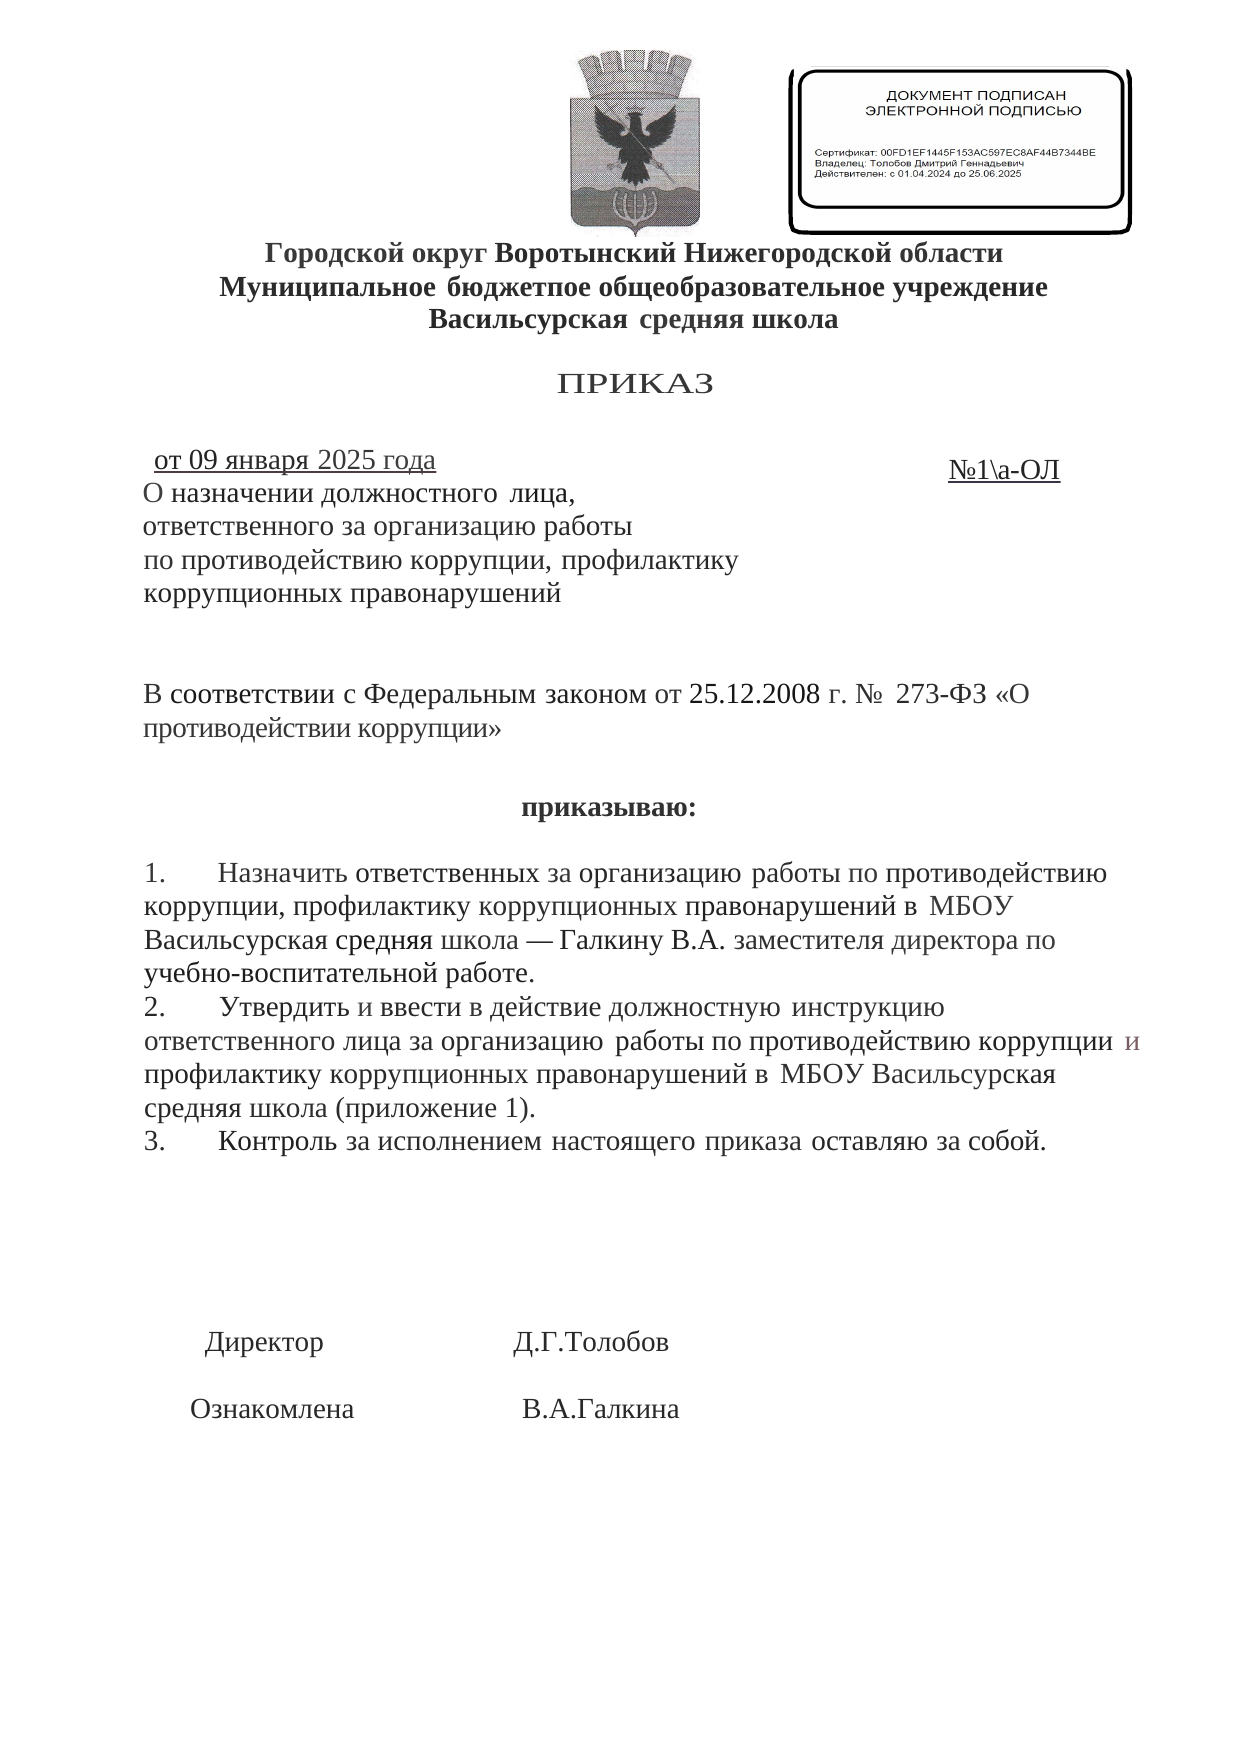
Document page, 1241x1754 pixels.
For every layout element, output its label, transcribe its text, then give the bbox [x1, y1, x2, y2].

list Контроль за исполнением настоящего приказа оставляю за собой. [144, 1123, 1152, 1157]
list Утвердить и ввести в действие должностную инструкцию ответственного лица за организацию работы по противодействию коррупции и профилактику коррупционных правонарушений в МБОУ Васильсурская средняя школа (приложение 1). [144, 989, 1142, 1123]
text от 09 января 2025 года [154, 443, 745, 476]
text по противодействию коррупции, профилактику коррупционных правонарушений [143, 542, 745, 609]
text Городской округ Воротынский Нижегородской области Муниципальное бюджетпое общеобразовательное учреждение Васильсурская средняя школа [217, 236, 1050, 335]
text №1\а-ОЛ [948, 452, 1152, 486]
text приказываю: [140, 789, 1078, 822]
picture [570, 50, 700, 237]
text О назначении должностного лица, ответственного за организацию работы [142, 476, 745, 542]
text В соответствии с Федеральным законом от 25.12.2008 г. № 273-ФЗ «О противодействии коррупции» [143, 676, 1152, 743]
picture [793, 67, 1127, 210]
text Директор Д.Г.Толобов [29, 1324, 1152, 1358]
list Назначить ответственных за организацию работы по противодействию коррупции, профилактику коррупционных правонарушений в МБОУ Васильсурская средняя школа — Галкину В.А. заместителя директора по учебно-воспитательной работе. [143, 855, 1115, 989]
text ПРИКАЗ [140, 366, 1130, 400]
text Ознакомлена В.А.Галкина [29, 1392, 1152, 1425]
